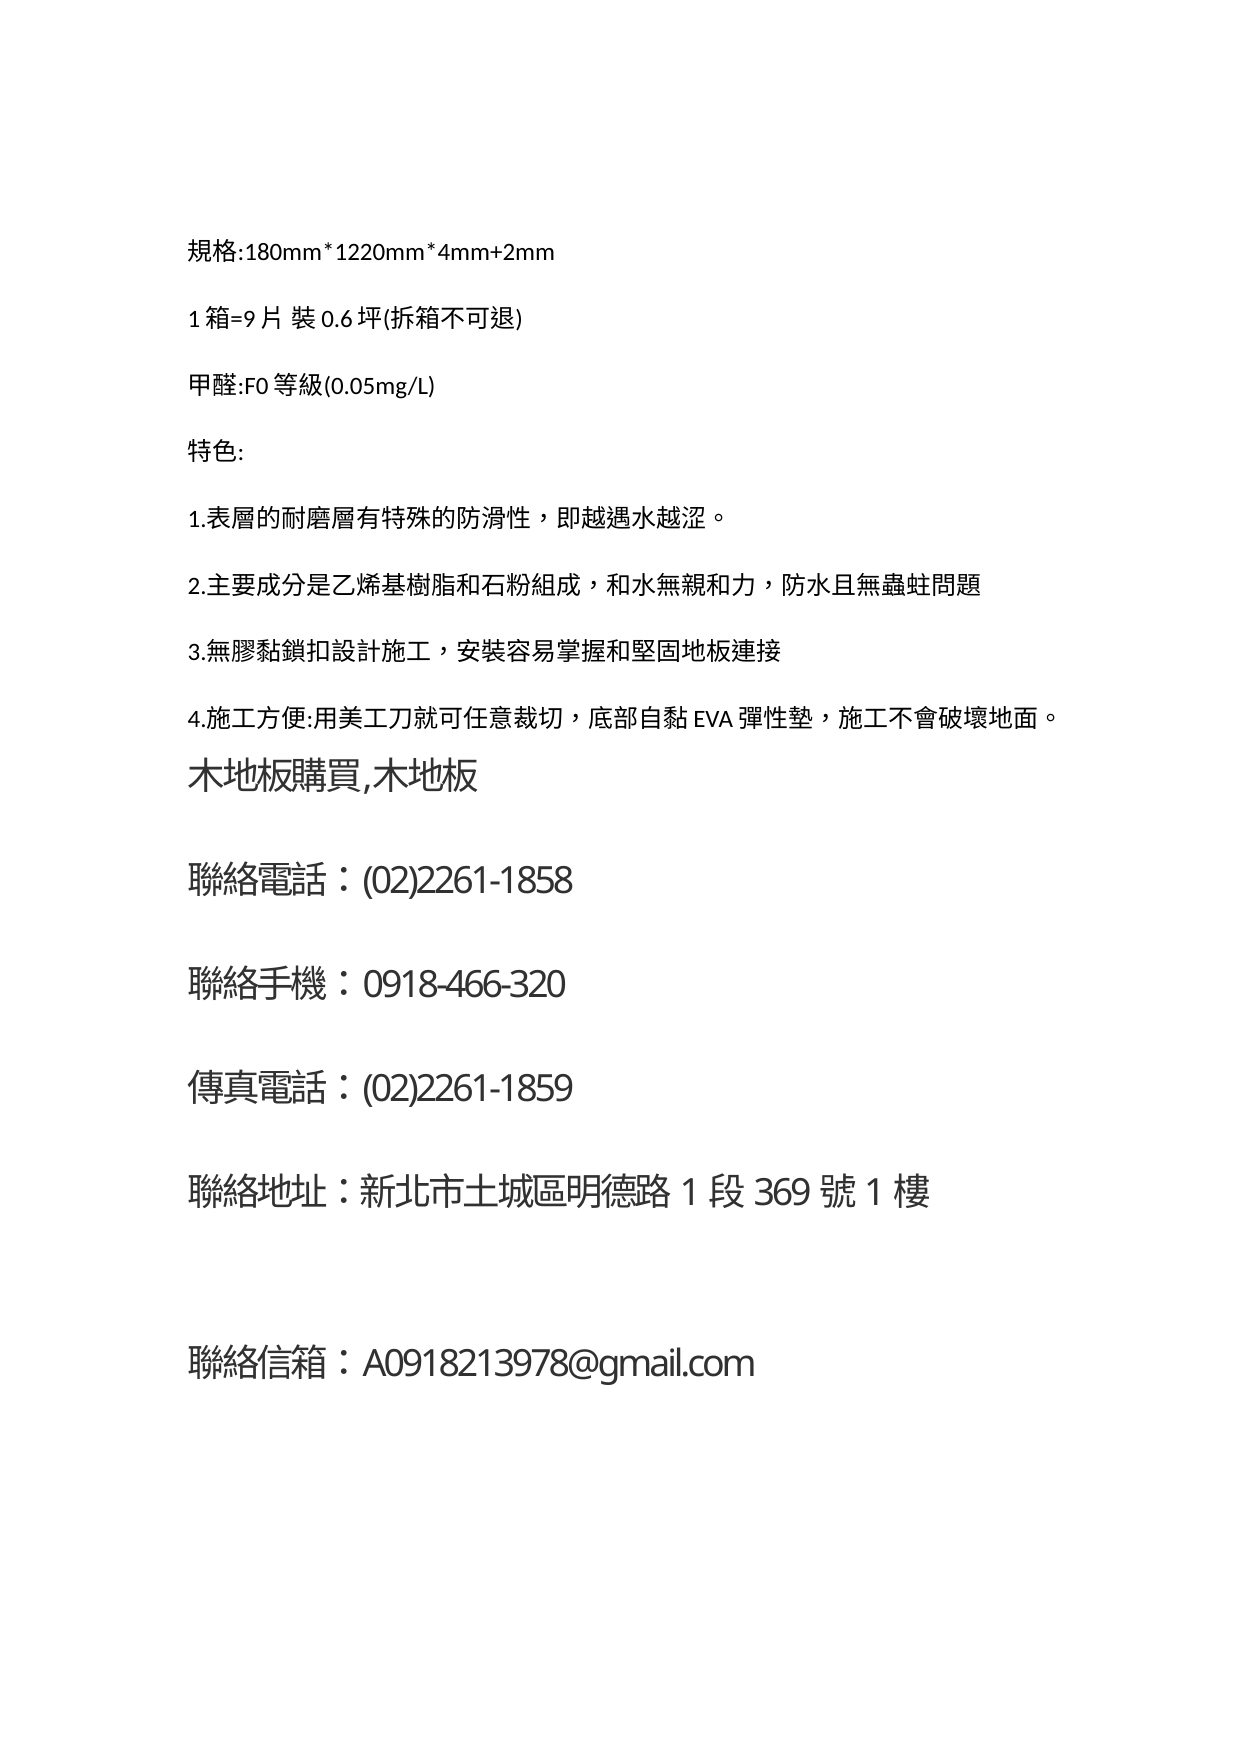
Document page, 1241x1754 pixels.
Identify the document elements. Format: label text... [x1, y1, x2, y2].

subtitle 聯絡地址：新北市土城區明德路1段369號1樓 [187, 1152, 1053, 1227]
subtitle 聯絡電話：(02)2261-1858 [187, 839, 1053, 914]
subtitle 聯絡手機：0918-466-320 [187, 944, 1053, 1019]
subtitle 4.施工方便:用美工刀就可任意裁切，底部自黏EVA彈性墊，施工不會破壞地面。木地板購買,木地板 [187, 698, 1053, 810]
subtitle 1.表層的耐磨層有特殊的防滑性，即越遇水越涩。 [187, 498, 1053, 535]
subtitle 甲醛:F0等級(0.05mg/L) [187, 364, 1053, 402]
subtitle 1箱=9片 裝0.6坪(拆箱不可退) [187, 298, 1053, 335]
subtitle 規格:180mm*1220mm*4mm+2mm [187, 231, 1053, 269]
subtitle 傳真電話：(02)2261-1859 [187, 1048, 1053, 1123]
subtitle 特色: [187, 431, 1053, 469]
subtitle 3.無膠黏鎖扣設計施工，安裝容易掌握和堅固地板連接 [187, 631, 1053, 669]
subtitle 聯絡信箱：A0918213978@gmail.com [187, 1323, 1053, 1398]
subtitle 2.主要成分是乙烯基樹脂和石粉組成，和水無親和力，防水且無蟲蛀問題 [187, 564, 1053, 602]
